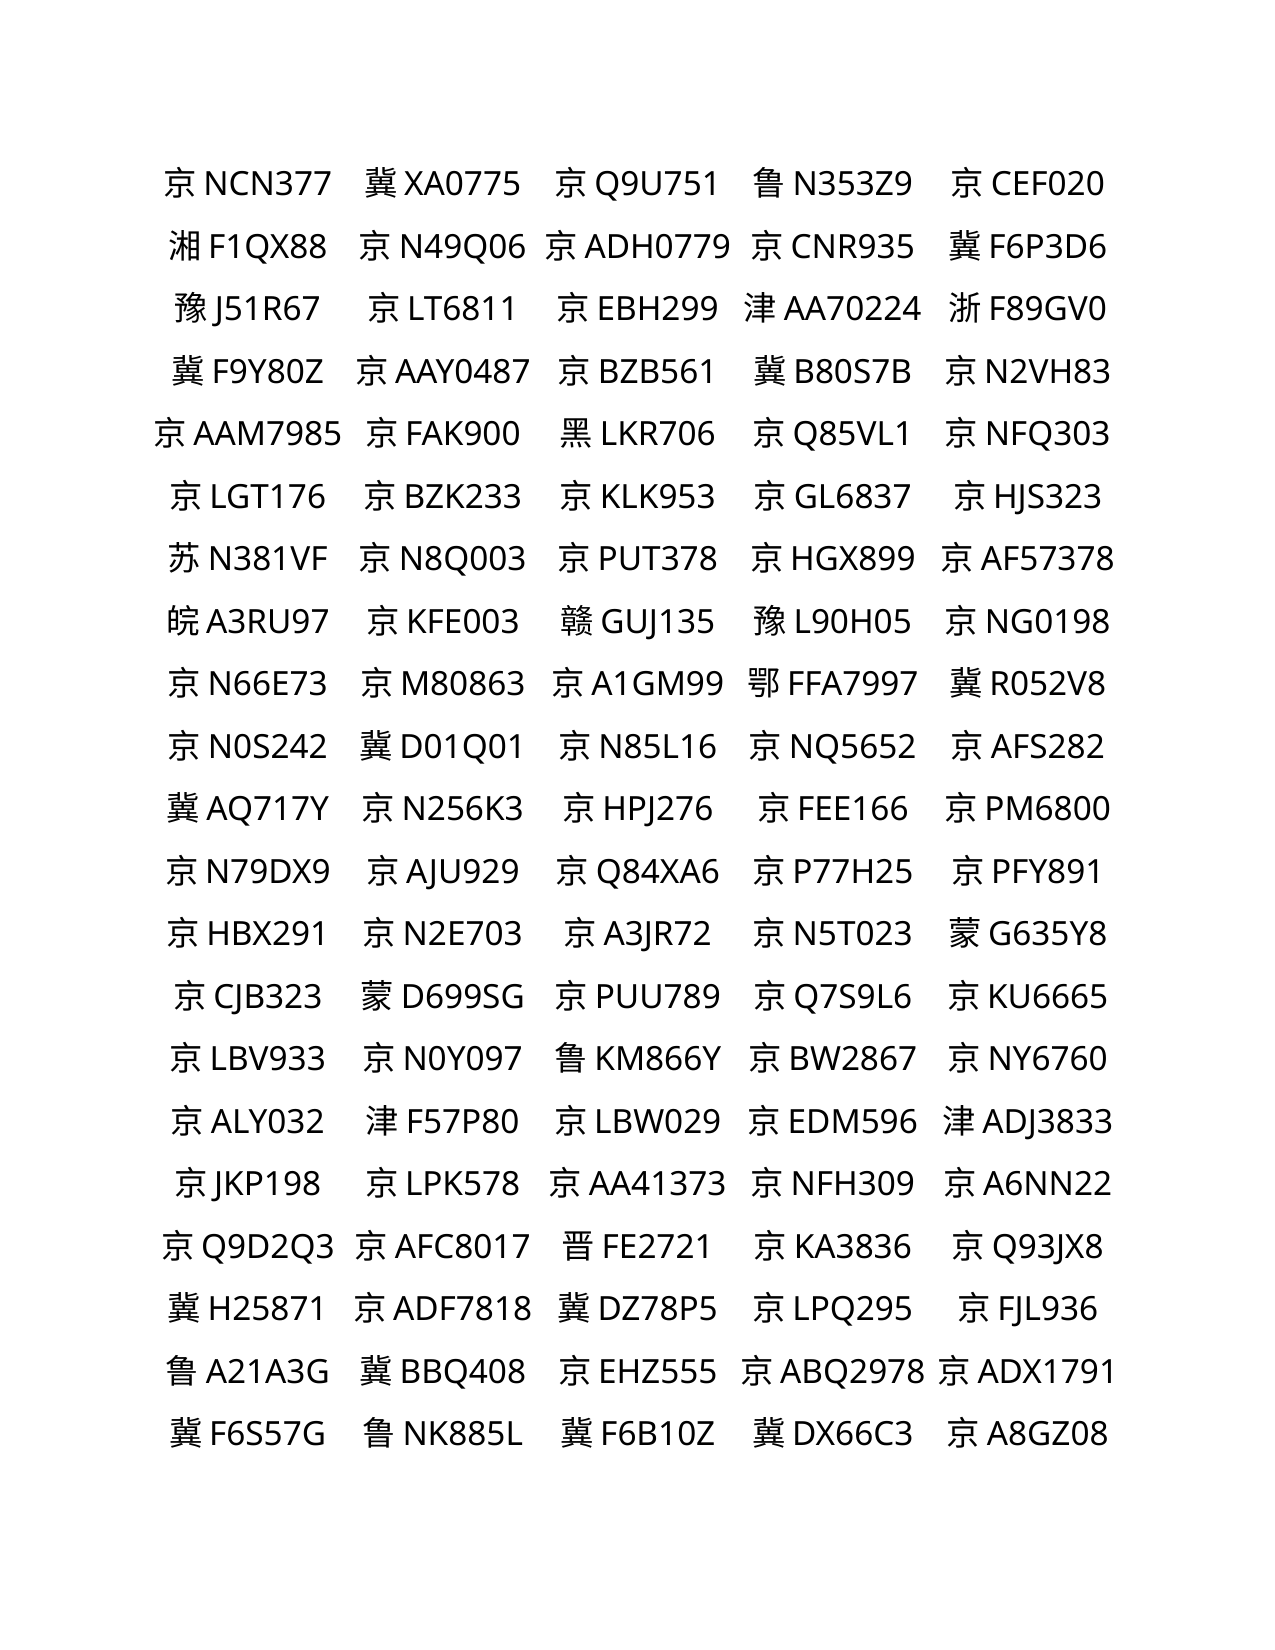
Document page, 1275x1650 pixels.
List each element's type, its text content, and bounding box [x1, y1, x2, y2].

table_cell 京CNR935 [735, 213, 930, 275]
table_cell 京FAK900 [345, 400, 540, 462]
table_cell 京ADF7818 [345, 1275, 540, 1337]
table_cell 京Q9D2Q3 [150, 1213, 345, 1275]
table_cell 豫J51R67 [150, 275, 345, 337]
table_cell 京HPJ276 [540, 775, 735, 837]
table_cell 冀B80S7B [735, 338, 930, 400]
table_cell 京EHZ555 [540, 1338, 735, 1400]
table_cell 京NFH309 [735, 1150, 930, 1212]
table_cell 蒙D699SG [345, 963, 540, 1025]
table_cell 京KA3836 [735, 1213, 930, 1275]
table_cell 冀F6S57G [150, 1400, 345, 1462]
table_cell 京A6NN22 [930, 1150, 1125, 1212]
table_cell 京N85L16 [540, 713, 735, 775]
table_cell 蒙G635Y8 [930, 900, 1125, 962]
table_cell 京AA41373 [540, 1150, 735, 1212]
table_cell 京JKP198 [150, 1150, 345, 1212]
table_cell 京Q93JX8 [930, 1213, 1125, 1275]
table_cell 晋FE2721 [540, 1213, 735, 1275]
table_cell 京ADH0779 [540, 213, 735, 275]
table_cell 京AFC8017 [345, 1213, 540, 1275]
table_cell 冀DZ78P5 [540, 1275, 735, 1337]
table_cell 京PFY891 [930, 838, 1125, 900]
table_cell 京AAY0487 [345, 338, 540, 400]
table_cell 鲁N353Z9 [735, 150, 930, 212]
table_cell 京N2VH83 [930, 338, 1125, 400]
table_cell 京A1GM99 [540, 650, 735, 712]
table_cell 京M80863 [345, 650, 540, 712]
table_cell 京BW2867 [735, 1025, 930, 1087]
table_cell 京N49Q06 [345, 213, 540, 275]
table_cell 苏N381VF [150, 525, 345, 587]
table_cell 京NCN377 [150, 150, 345, 212]
table_cell 冀F6B10Z [540, 1400, 735, 1462]
table_cell 京ABQ2978 [735, 1338, 930, 1400]
table_cell 赣GUJ135 [540, 588, 735, 650]
table_cell 京ALY032 [150, 1088, 345, 1150]
table_cell 京BZK233 [345, 463, 540, 525]
table_cell 京Q9U751 [540, 150, 735, 212]
table_cell 京Q85VL1 [735, 400, 930, 462]
table_cell 京A3JR72 [540, 900, 735, 962]
table_cell 京N0S242 [150, 713, 345, 775]
table_cell 京P77H25 [735, 838, 930, 900]
table_cell 京KU6665 [930, 963, 1125, 1025]
table_cell 京LPQ295 [735, 1275, 930, 1337]
table_cell 津ADJ3833 [930, 1088, 1125, 1150]
table_cell 京AFS282 [930, 713, 1125, 775]
table_cell 京Q7S9L6 [735, 963, 930, 1025]
table_cell 鄂FFA7997 [735, 650, 930, 712]
table_cell 冀R052V8 [930, 650, 1125, 712]
table_cell 鲁NK885L [345, 1400, 540, 1462]
table_cell 浙F89GV0 [930, 275, 1125, 337]
table_cell 京N2E703 [345, 900, 540, 962]
table_cell 皖A3RU97 [150, 588, 345, 650]
table_cell 京LGT176 [150, 463, 345, 525]
table_cell 京PUU789 [540, 963, 735, 1025]
table_cell 京CEF020 [930, 150, 1125, 212]
table_cell 京NY6760 [930, 1025, 1125, 1087]
table_cell 津F57P80 [345, 1088, 540, 1150]
table_cell 京N256K3 [345, 775, 540, 837]
table_cell 京AAM7985 [150, 400, 345, 462]
table_cell 京KFE003 [345, 588, 540, 650]
table_cell 京BZB561 [540, 338, 735, 400]
table_cell 黑LKR706 [540, 400, 735, 462]
table_cell 冀H25871 [150, 1275, 345, 1337]
table_cell 冀AQ717Y [150, 775, 345, 837]
table_cell 京PM6800 [930, 775, 1125, 837]
table_cell 京HJS323 [930, 463, 1125, 525]
table_cell 京CJB323 [150, 963, 345, 1025]
table_cell 京EBH299 [540, 275, 735, 337]
table_cell 京FJL936 [930, 1275, 1125, 1337]
table_cell 京LT6811 [345, 275, 540, 337]
table_cell 京LBW029 [540, 1088, 735, 1150]
table_cell 冀BBQ408 [345, 1338, 540, 1400]
table_cell 冀D01Q01 [345, 713, 540, 775]
table_cell 京GL6837 [735, 463, 930, 525]
table_cell 京KLK953 [540, 463, 735, 525]
table_cell 京NG0198 [930, 588, 1125, 650]
table_cell 京AJU929 [345, 838, 540, 900]
table_cell 京NFQ303 [930, 400, 1125, 462]
table_cell 冀F6P3D6 [930, 213, 1125, 275]
table_cell 京Q84XA6 [540, 838, 735, 900]
table_cell 京A8GZ08 [930, 1400, 1125, 1462]
table_cell 湘F1QX88 [150, 213, 345, 275]
table_cell 京FEE166 [735, 775, 930, 837]
table_cell 京N79DX9 [150, 838, 345, 900]
table_cell 京NQ5652 [735, 713, 930, 775]
table_cell 豫L90H05 [735, 588, 930, 650]
table_cell 京HGX899 [735, 525, 930, 587]
table_cell 鲁A21A3G [150, 1338, 345, 1400]
table_cell 京LBV933 [150, 1025, 345, 1087]
table_cell 京HBX291 [150, 900, 345, 962]
table_cell 京LPK578 [345, 1150, 540, 1212]
table_cell 京ADX1791 [930, 1338, 1125, 1400]
table_cell 冀DX66C3 [735, 1400, 930, 1462]
table_cell 京N0Y097 [345, 1025, 540, 1087]
table_cell 冀F9Y80Z [150, 338, 345, 400]
table_cell 京N5T023 [735, 900, 930, 962]
table_cell 鲁KM866Y [540, 1025, 735, 1087]
table_cell 京EDM596 [735, 1088, 930, 1150]
table_cell 京PUT378 [540, 525, 735, 587]
table_cell 京AF57378 [930, 525, 1125, 587]
table_cell 京N66E73 [150, 650, 345, 712]
table_cell 京N8Q003 [345, 525, 540, 587]
table_cell 津AA70224 [735, 275, 930, 337]
table_cell 冀XA0775 [345, 150, 540, 212]
